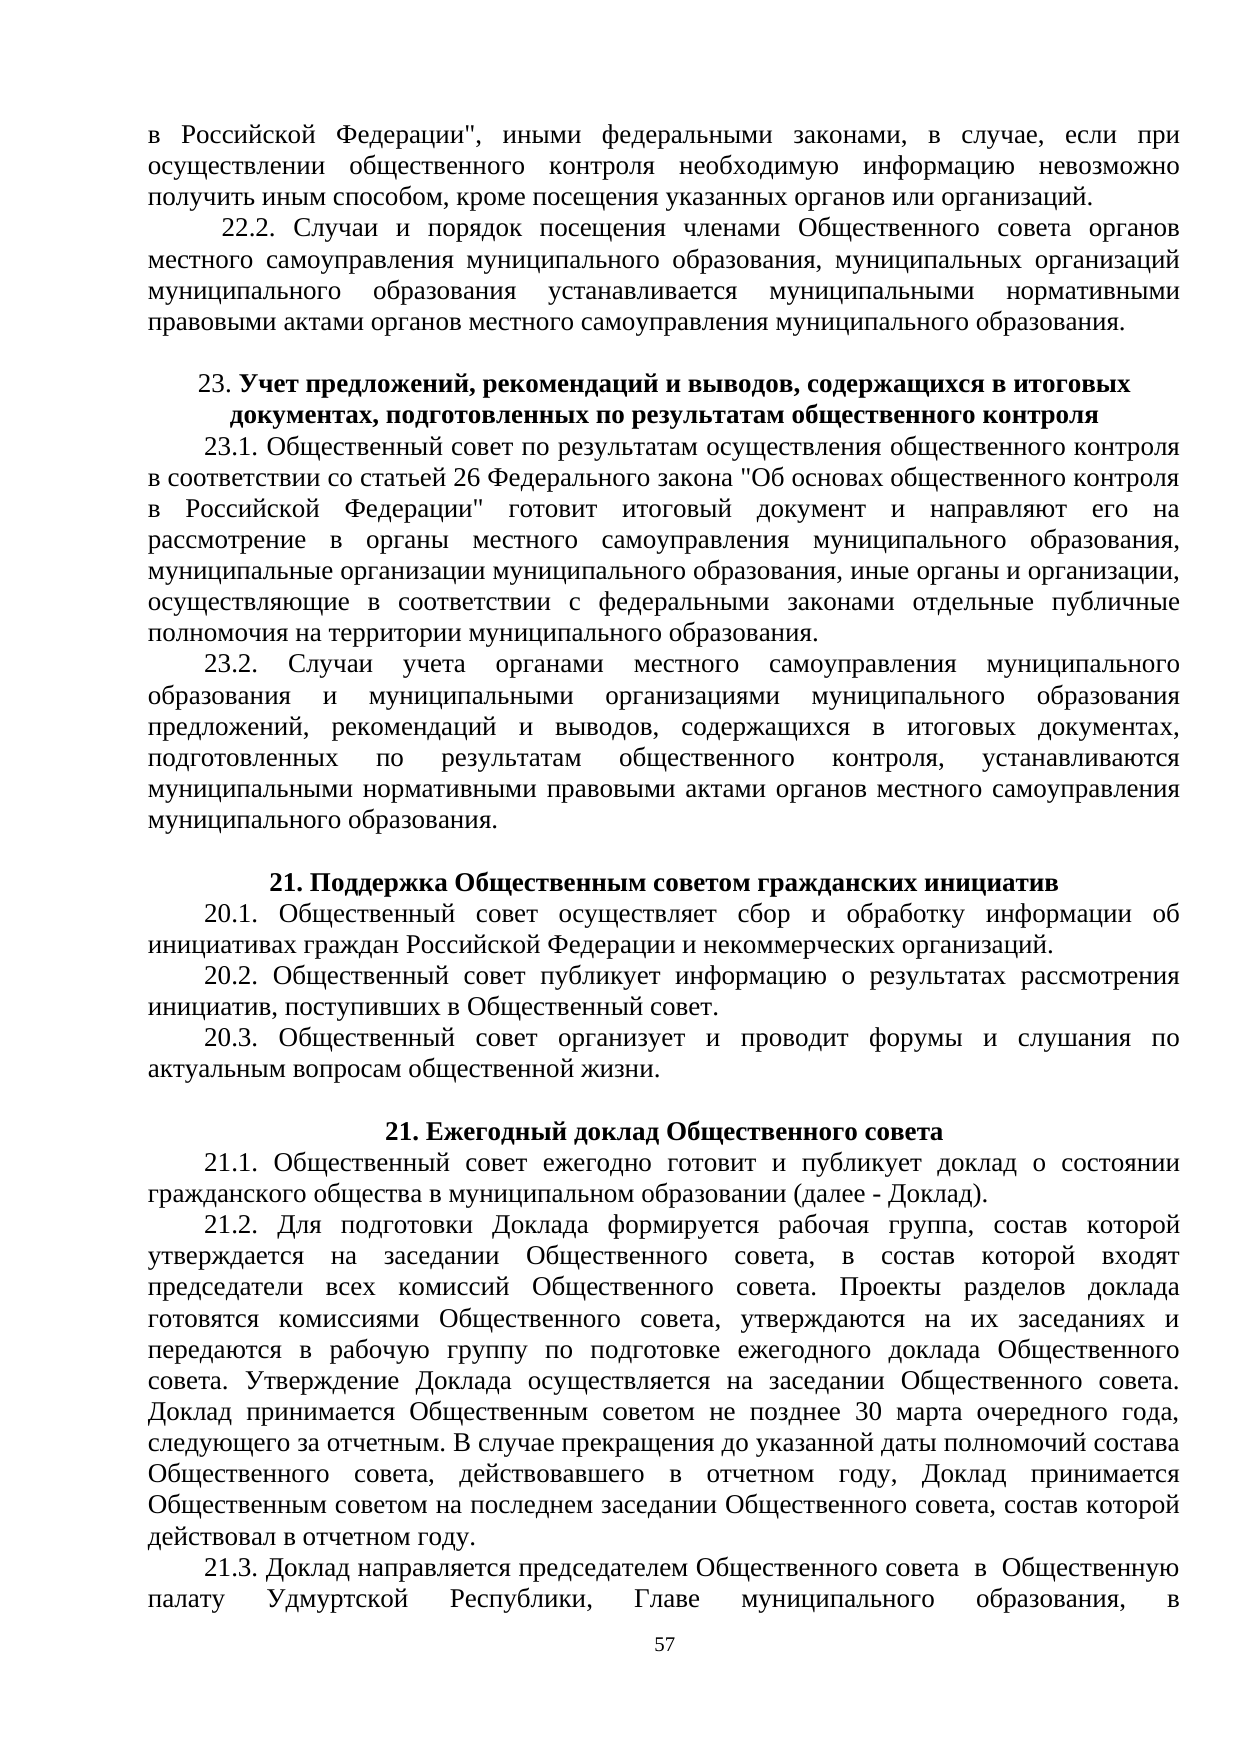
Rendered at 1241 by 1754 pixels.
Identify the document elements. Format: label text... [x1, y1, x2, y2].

text 21.1. Общественный совет ежегодно готовит и публикует доклад о состоянии гражданского общества в муниципальном образовании (далее - Доклад). [148, 1146, 1181, 1208]
text 20.3. Общественный совет организует и проводит форумы и слушания по актуальным вопросам общественной жизни. [148, 1021, 1181, 1084]
text 20.1. Общественный совет осуществляет сбор и обработку информации об инициативах граждан Российской Федерации и некоммерческих организаций. [148, 897, 1181, 959]
text 22.2. Случаи и порядок посещения членами Общественного совета органов местного самоуправления муниципального образования, муниципальных организаций муниципального образования устанавливается муниципальными нормативными правовыми актами органов местного самоуправления муниципального образования. [148, 212, 1181, 336]
text 21.2. Для подготовки Доклада формируется рабочая группа, состав которой утверждается на заседании Общественного совета, в состав которой входят председатели всех комиссий Общественного совета. Проекты разделов доклада готовятся комиссиями Общественного совета, утверждаются на их заседаниях и передаются в рабочую группу по подготовке ежегодного доклада Общественного совета. Утверждение Доклада осуществляется на заседании Общественного совета. Доклад принимается Общественным советом не позднее 30 марта очередного года, следующего за отчетным. В случае прекращения до указанной даты полномочий состава Общественного совета, действовавшего в отчетном году, Доклад принимается Общественным советом на последнем заседании Общественного совета, состав которой действовал в отчетном году. [148, 1208, 1181, 1551]
text 21. Ежегодный доклад Общественного совета [148, 1115, 1181, 1146]
text 23. Учет предложений, рекомендаций и выводов, содержащихся в итоговых документах, подготовленных по результатам общественного контроля [148, 367, 1181, 429]
text 21. Поддержка Общественным советом гражданских инициатив [148, 866, 1181, 897]
text 23.1. Общественный совет по результатам осуществления общественного контроля в соответствии со статьей 26 Федерального закона "Об основах общественного контроля в Российской Федерации" готовит итоговый документ и направляют его на рассмотрение в органы местного самоуправления муниципального образования, муниципальные организации муниципального образования, иные органы и организации, осуществляющие в соответствии с федеральными законами отдельные публичные полномочия на территории муниципального образования. [148, 429, 1181, 648]
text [148, 1551, 1181, 1613]
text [148, 118, 1181, 212]
text 23.2. Случаи учета органами местного самоуправления муниципального образования и муниципальными организациями муниципального образования предложений, рекомендаций и выводов, содержащихся в итоговых документах, подготовленных по результатам общественного контроля, устанавливаются муниципальными нормативными правовыми актами органов местного самоуправления муниципального образования. [148, 648, 1181, 834]
text 20.2. Общественный совет публикует информацию о результатах рассмотрения инициатив, поступивших в Общественный совет. [148, 959, 1181, 1021]
